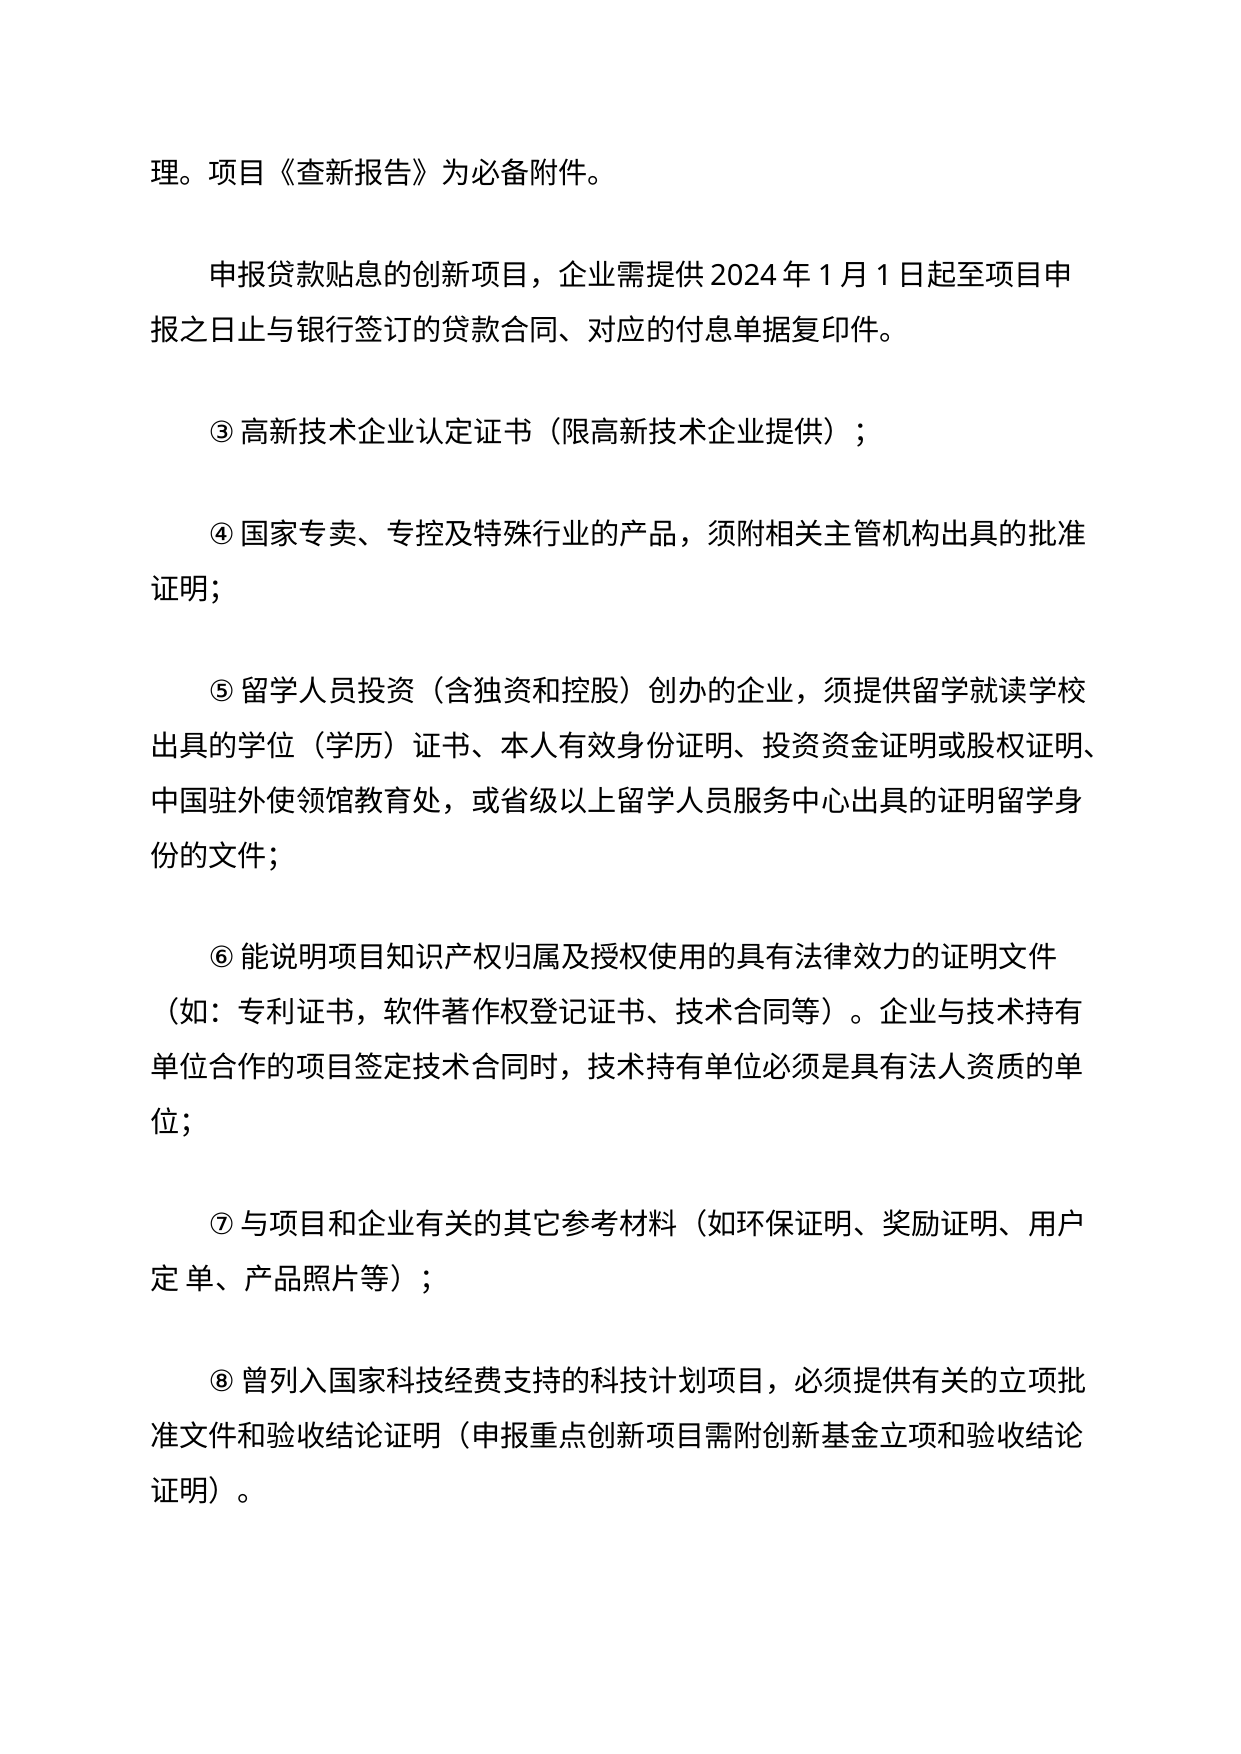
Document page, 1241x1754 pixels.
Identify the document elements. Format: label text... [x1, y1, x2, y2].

text ⑦与项目和企业有关的其它参考材料（如环保证明、奖励证明、用户定 单、产品照片等）； [150, 1200, 1090, 1298]
text 申报贷款贴息的创新项目，企业需提供2024年1月1日起至项目申报之日止与银行签订的贷款合同、对应的付息单据复印件。 [150, 252, 1090, 349]
text ④国家专卖、专控及特殊行业的产品，须附相关主管机构出具的批准证明； [150, 511, 1090, 608]
text ⑤留学人员投资（含独资和控股）创办的企业，须提供留学就读学校出具的学位（学历）证书、本人有效身份证明、投资资金证明或股权证明、中国驻外使领馆教育处，或省级以上留学人员服务中心出具的证明留学身份的文件； [150, 667, 1090, 874]
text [150, 150, 1090, 192]
text ⑧曾列入国家科技经费支持的科技计划项目，必须提供有关的立项批准文件和验收结论证明（申报重点创新项目需附创新基金立项和验收结论证明）。 [150, 1357, 1090, 1509]
text ⑥能说明项目知识产权归属及授权使用的具有法律效力的证明文件（如：专利证书，软件著作权登记证书、技术合同等）。企业与技术持有单位合作的项目签定技术合同时，技术持有单位必须是具有法人资质的单位； [150, 934, 1090, 1141]
text ③高新技术企业认定证书（限高新技术企业提供）； [150, 408, 1090, 451]
